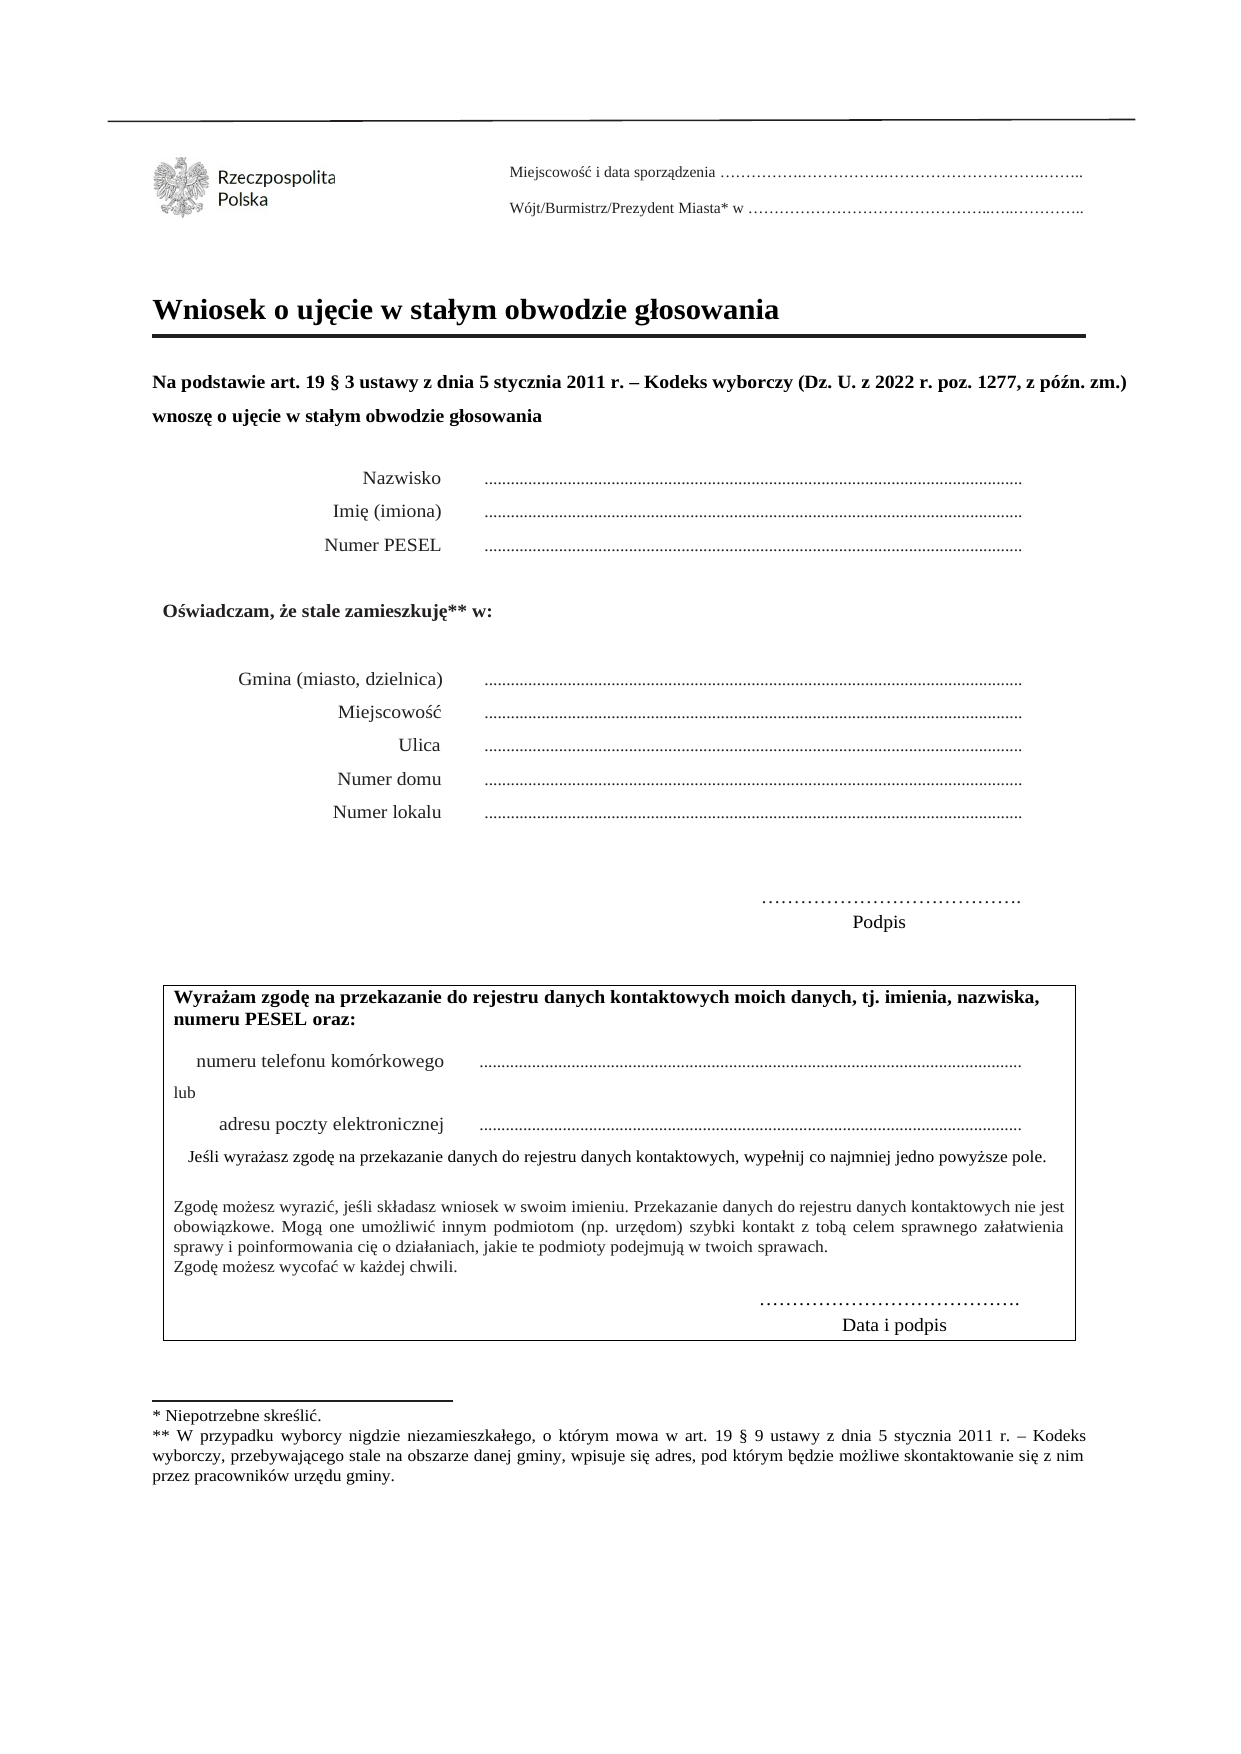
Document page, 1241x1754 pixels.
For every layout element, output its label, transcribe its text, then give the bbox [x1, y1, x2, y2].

text Numer PESEL ........................................................................................................................... [324, 533, 1144, 555]
text Podpis [852, 911, 1144, 933]
text Numer domu ........................................................................................................................... [337, 768, 1144, 789]
text Wniosek o ujęcie w stałym obwodzie głosowania [152, 292, 1144, 325]
subtitle …………………………………. [761, 886, 1144, 907]
text * Niepotrzebne skreślić. [152, 1400, 1144, 1425]
text Gmina (miasto, dzielnica) ........................................................................................................................... [238, 667, 1144, 689]
subtitle Oświadczam, że stale zamieszkuję** w: [162, 600, 1144, 622]
text Imię (imiona) ........................................................................................................................... [333, 500, 1144, 522]
text wnoszę o ujęcie w stałym obwodzie głosowania [152, 405, 1144, 426]
text Miejscowość ........................................................................................................................... [338, 701, 1144, 722]
text Nazwisko ........................................................................................................................... [362, 467, 1144, 488]
text Numer lokalu ........................................................................................................................... [333, 801, 1144, 823]
text Wójt/Burmistrz/Prezydent Miasta* w ………………………………………..…..………….. [509, 198, 1144, 216]
text ** W przypadku wyborcy nigdzie niezamieszkałego, o którym mowa w art. 19 § 9 ustawy z dnia 5 stycznia 2011 r. – Kodeks wyborczy, przebywającego stale na obszarze danej gminy, wpisuje się adres, pod którym będzie możliwe skontaktowanie się z nim przez pracowników urzędu gminy. [152, 1426, 1086, 1485]
subtitle Na podstawie art. 19 § 3 ustawy z dnia 5 stycznia 2011 r. – Kodeks wyborczy (Dz. U. z 2022 r. poz. 1277, z późn. zm.) [152, 371, 1144, 393]
picture [153, 157, 335, 218]
text Miejscowość i data sporządzenia …………….…………….………………………….…….. [509, 163, 1144, 181]
text Ulica ........................................................................................................................... [398, 734, 1144, 756]
